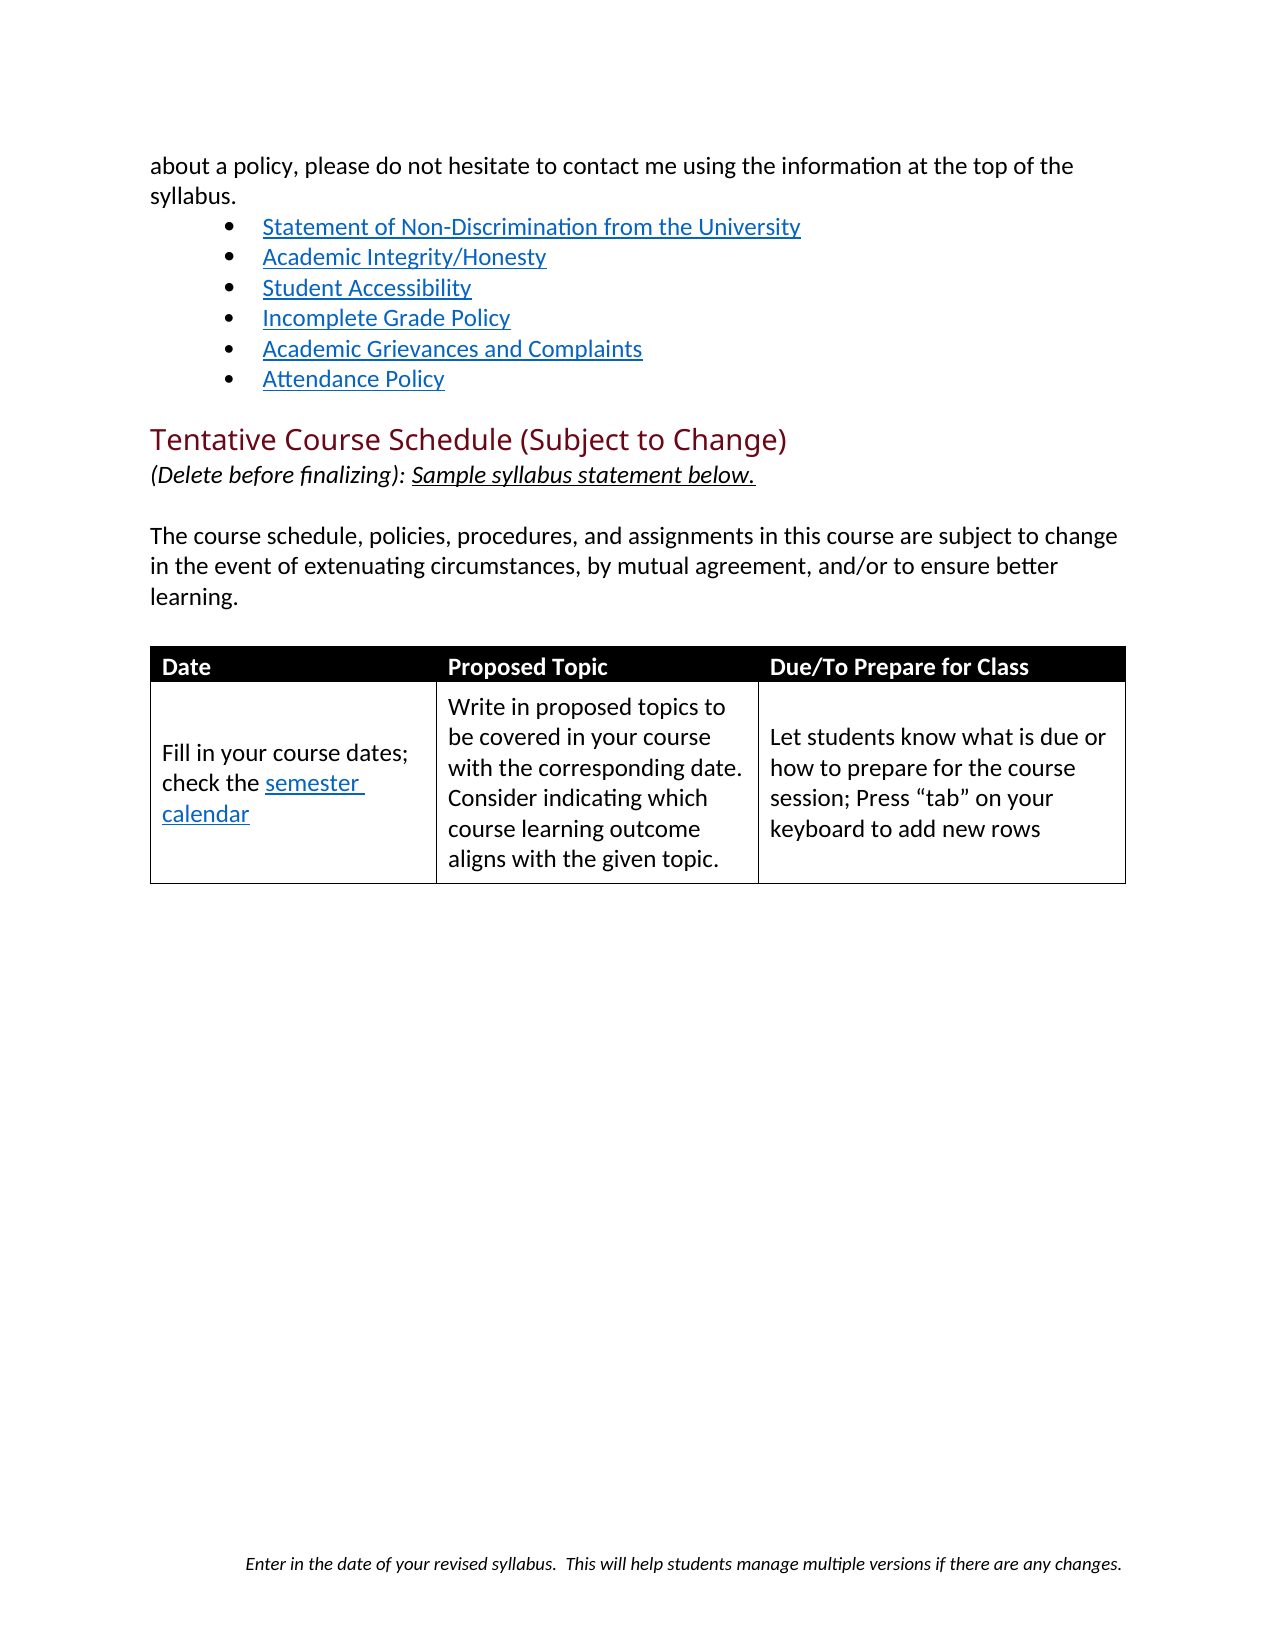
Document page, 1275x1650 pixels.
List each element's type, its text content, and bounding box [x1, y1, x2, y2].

list Statement of Non-Discrimination from the University [225, 211, 1125, 242]
list Academic Integrity/Honesty [225, 242, 1125, 272]
text (Delete before finalizing): Sample syllabus statement below. [150, 459, 1125, 489]
list Student Accessibility [225, 272, 1125, 303]
list Incomplete Grade Policy [225, 303, 1125, 333]
subtitle Tentative Course Schedule (Subject to Change) [150, 419, 1125, 459]
table_header Date [151, 647, 436, 681]
table_cell Let students know what is due or how to prepare for the course session; Press “tab” on your keyboard to add new rows [759, 682, 1125, 883]
table_header Proposed Topic [437, 647, 758, 681]
table_cell Fill in your course dates; check the semester calendar [151, 682, 436, 883]
text The course schedule, policies, procedures, and assignments in this course are subject to change in the event of extenuating circumstances, by mutual agreement, and/or to ensure better learning. [150, 520, 1125, 611]
list Attendance Policy [225, 364, 1125, 394]
table_cell Write in proposed topics to be covered in your course with the corresponding date. Consider indicating which course learning outcome aligns with the given topic. [437, 682, 758, 883]
table_header Due/To Prepare for Class [759, 647, 1125, 681]
list Academic Grievances and Complaints [225, 333, 1125, 364]
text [150, 150, 1125, 211]
